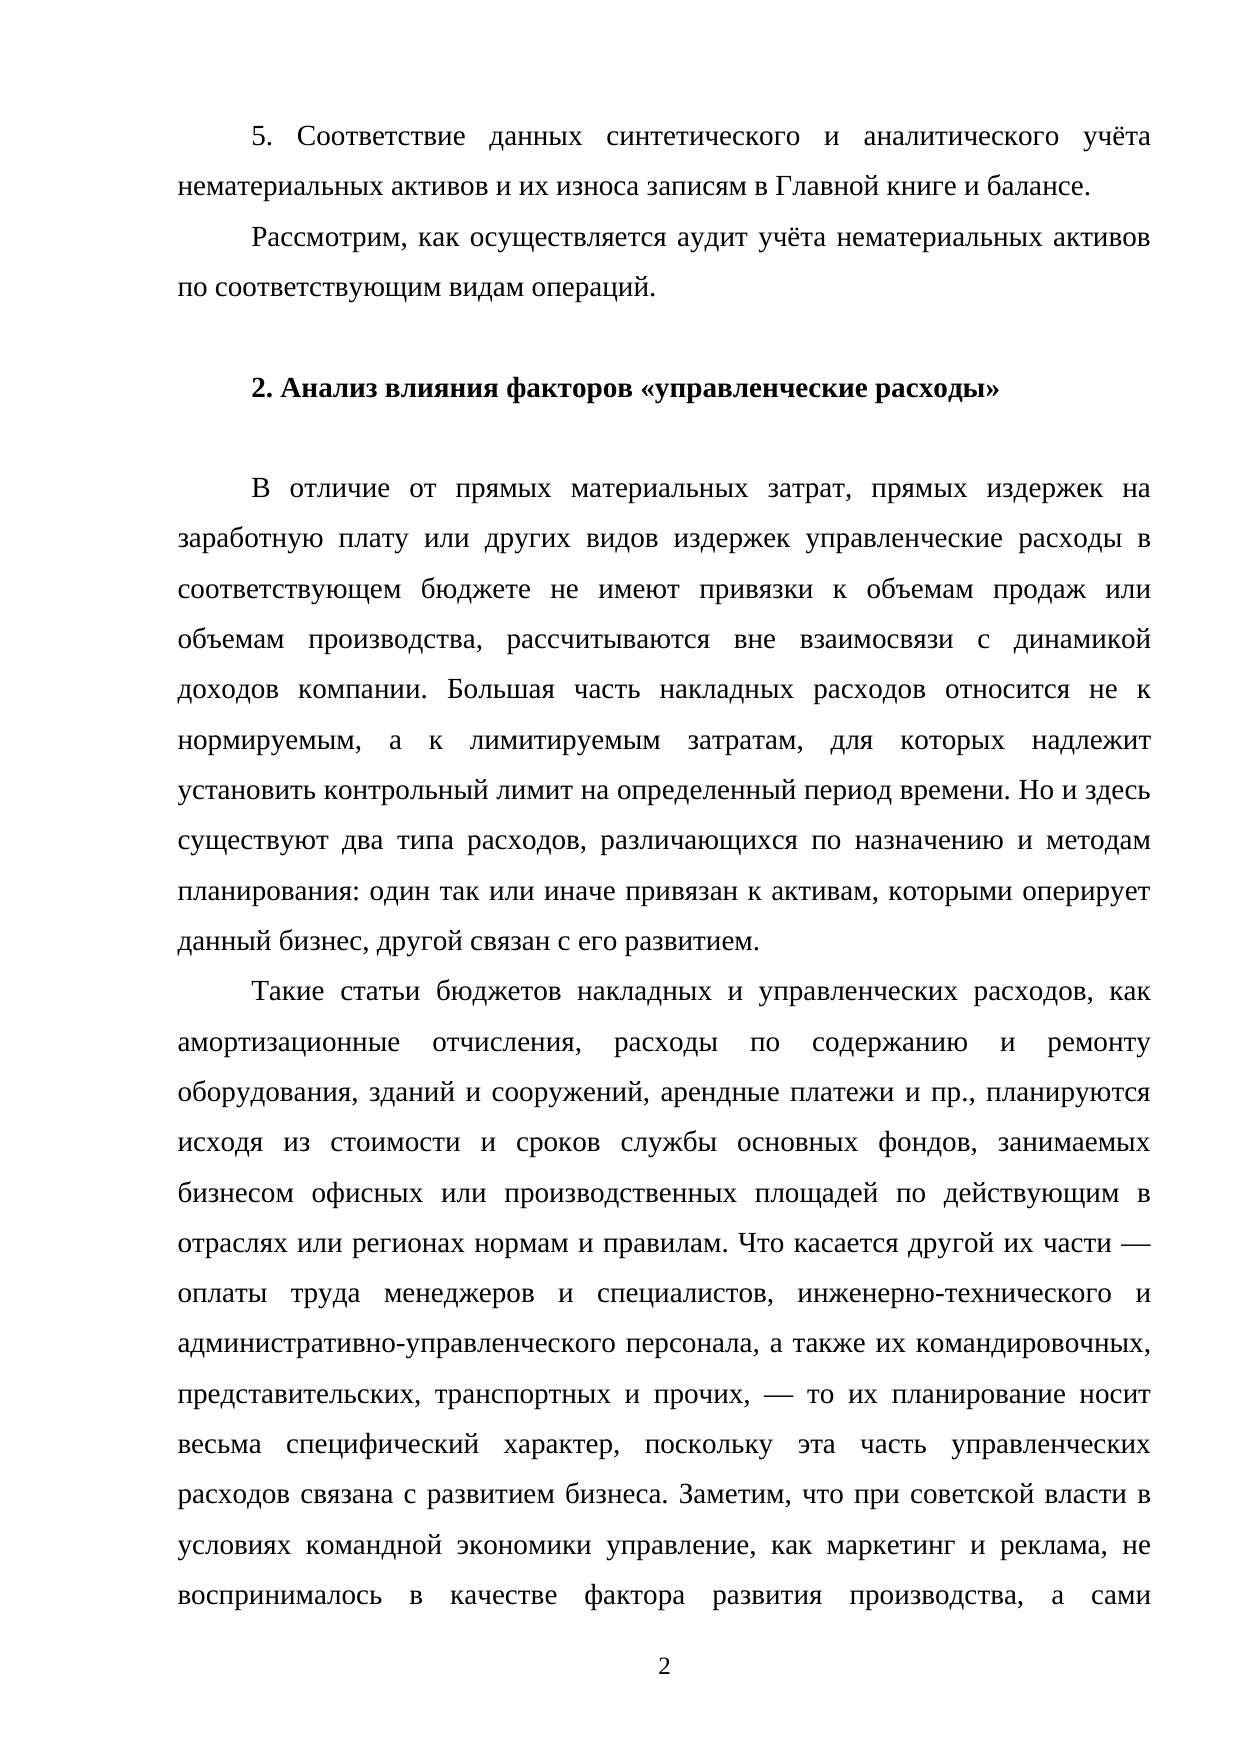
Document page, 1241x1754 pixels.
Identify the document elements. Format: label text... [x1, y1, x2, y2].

text 5. Соответствие данных синтетического и аналитического учёта нематериальных активов и их износа записям в Главной книге и балансе. [177, 118, 1152, 202]
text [177, 973, 1152, 1611]
subtitle 2. Анализ влияния факторов «управленческие расходы» [177, 370, 1152, 403]
text В отличие от прямых материальных затрат, прямых издержек на заработную плату или других видов издержек управленческие расходы в соответствующем бюджете не имеют привязки к объемам продаж или объемам производства, рассчитываются вне взаимосвязи с динамикой доходов компании. Большая часть накладных расходов относится не к нормируемым, а к лимитируемым затратам, для которых надлежит установить контрольный лимит на определенный период времени. Но и здесь существуют два типа расходов, различающихся по назначению и методам планирования: один так или иначе привязан к активам, которыми оперирует данный бизнес, другой связан с его развитием. [177, 470, 1152, 957]
text Рассмотрим, как осуществляется аудит учёта нематериальных активов по соответствующим видам операций. [177, 219, 1152, 303]
